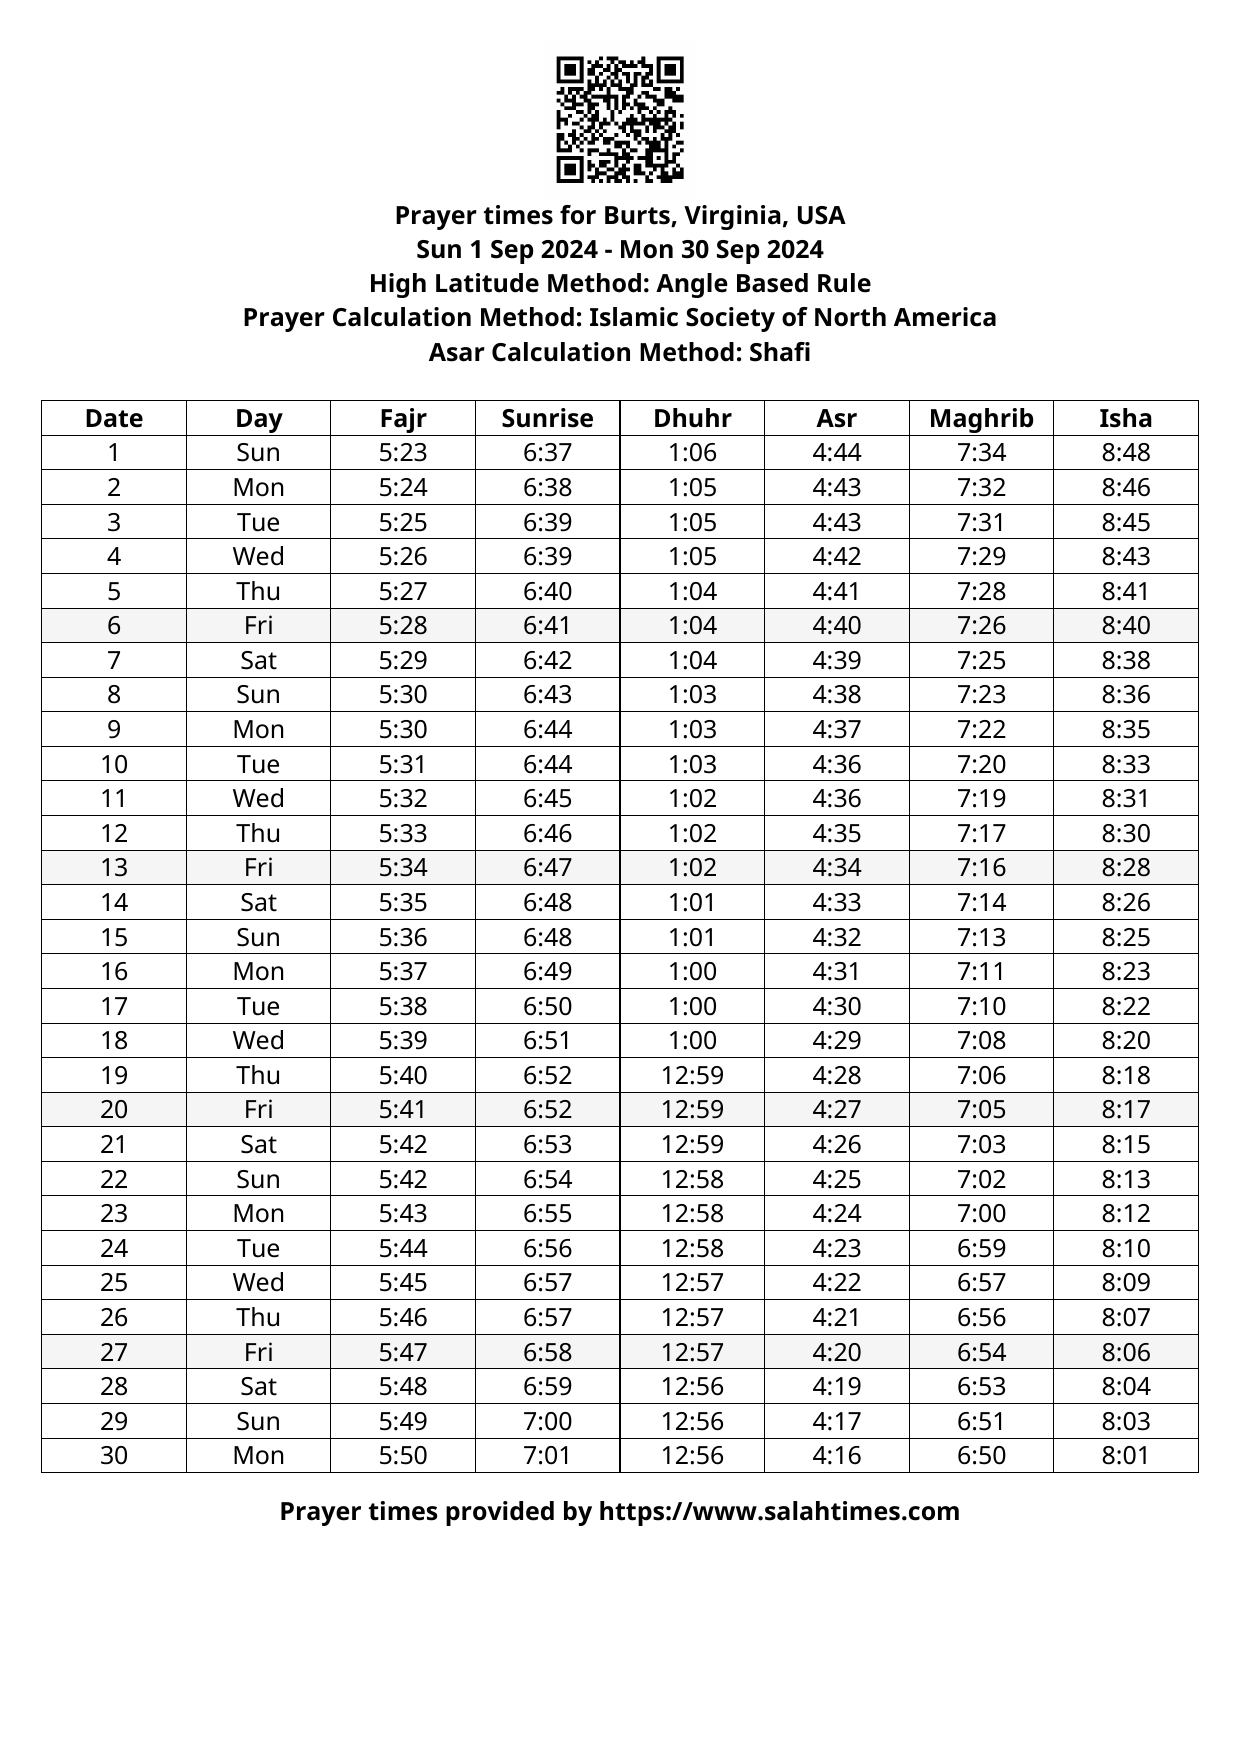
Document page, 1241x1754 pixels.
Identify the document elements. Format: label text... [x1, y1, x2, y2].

table_cell 6:52 [476, 1093, 619, 1126]
table_cell 6:49 [476, 954, 619, 988]
table_cell 12:58 [621, 1231, 764, 1264]
table_cell 1:04 [621, 609, 764, 642]
table_cell 5:34 [331, 851, 475, 884]
table_cell 10 [42, 747, 186, 780]
table_cell 7:03 [910, 1127, 1053, 1161]
table_cell 12:57 [621, 1300, 764, 1334]
table_cell 6:43 [476, 678, 619, 711]
text Prayer times for Burts, Virginia, USA [42, 198, 1198, 232]
table_cell 7:11 [910, 954, 1053, 988]
table_cell 8:06 [1054, 1335, 1198, 1368]
text Sun 1 Sep 2024 - Mon 30 Sep 2024 [42, 232, 1198, 266]
table_cell 4:36 [765, 747, 909, 780]
table_cell Wed [187, 1266, 330, 1299]
table_cell 5:23 [331, 436, 475, 469]
table_cell Tue [187, 1231, 330, 1264]
table_cell 6:50 [910, 1439, 1053, 1472]
table_cell Thu [187, 1058, 330, 1092]
table_cell 5:47 [331, 1335, 475, 1368]
table_cell 6:59 [476, 1369, 619, 1403]
table_cell 8:35 [1054, 712, 1198, 746]
table_cell 8:03 [1054, 1404, 1198, 1437]
table_cell 29 [42, 1404, 186, 1437]
table_cell 8:01 [1054, 1439, 1198, 1472]
table_cell 8:43 [1054, 539, 1198, 573]
table_header Dhuhr [621, 401, 764, 434]
table_cell 6:56 [476, 1231, 619, 1264]
table_cell Sat [187, 643, 330, 677]
table_cell Tue [187, 505, 330, 538]
table_cell 12:58 [621, 1196, 764, 1230]
table_cell 1:03 [621, 747, 764, 780]
table_cell 1:06 [621, 436, 764, 469]
table_cell 5:29 [331, 643, 475, 677]
table_cell 20 [42, 1093, 186, 1126]
table_cell Wed [187, 1024, 330, 1057]
table_cell 7 [42, 643, 186, 677]
table_cell Fri [187, 1093, 330, 1126]
table_cell 5:30 [331, 712, 475, 746]
table_cell Mon [187, 470, 330, 504]
table_cell 12:56 [621, 1439, 764, 1472]
table_cell 4:24 [765, 1196, 909, 1230]
table_cell 13 [42, 851, 186, 884]
table_cell 4:42 [765, 539, 909, 573]
table_cell 12:57 [621, 1335, 764, 1368]
table_cell 6:42 [476, 643, 619, 677]
table_cell 6:55 [476, 1196, 619, 1230]
table_cell 4:39 [765, 643, 909, 677]
table_cell 6:39 [476, 505, 619, 538]
table_cell Tue [187, 747, 330, 780]
table_header Sunrise [476, 401, 619, 434]
table_cell 8:31 [1054, 781, 1198, 815]
table_cell 7:08 [910, 1024, 1053, 1057]
table_cell 5:45 [331, 1266, 475, 1299]
table_cell 5:46 [331, 1300, 475, 1334]
table_cell 6:56 [910, 1300, 1053, 1334]
table_cell 26 [42, 1300, 186, 1334]
table_cell 6:58 [476, 1335, 619, 1368]
table_cell 6:41 [476, 609, 619, 642]
table_header Isha [1054, 401, 1198, 434]
table_header Date [42, 401, 186, 434]
table_cell 1:02 [621, 851, 764, 884]
table_cell 4:37 [765, 712, 909, 746]
table_cell 6:54 [910, 1335, 1053, 1368]
table_cell 8:20 [1054, 1024, 1198, 1057]
table_cell 6:59 [910, 1231, 1053, 1264]
table_header Day [187, 401, 330, 434]
table_cell 8:17 [1054, 1093, 1198, 1126]
table_cell 8:41 [1054, 574, 1198, 607]
table_cell 4:33 [765, 885, 909, 919]
table_cell 4:43 [765, 470, 909, 504]
table_cell Sun [187, 1404, 330, 1437]
table_cell 12:56 [621, 1404, 764, 1437]
table_cell 8:18 [1054, 1058, 1198, 1092]
table_cell 7:31 [910, 505, 1053, 538]
table_cell 5:24 [331, 470, 475, 504]
table_cell 5:41 [331, 1093, 475, 1126]
table_cell Thu [187, 1300, 330, 1334]
table_cell 4:25 [765, 1162, 909, 1195]
table_cell 8:23 [1054, 954, 1198, 988]
table_cell 5:30 [331, 678, 475, 711]
table_cell 4:28 [765, 1058, 909, 1092]
table_cell 24 [42, 1231, 186, 1264]
table_cell 17 [42, 989, 186, 1022]
table_cell 8 [42, 678, 186, 711]
table_cell 6:53 [910, 1369, 1053, 1403]
table_cell 7:02 [910, 1162, 1053, 1195]
table_cell 4:31 [765, 954, 909, 988]
table_cell 6:51 [476, 1024, 619, 1057]
table_cell 6:44 [476, 747, 619, 780]
table_cell 8:33 [1054, 747, 1198, 780]
table_cell 6:44 [476, 712, 619, 746]
table_cell 5:40 [331, 1058, 475, 1092]
table_cell 4:19 [765, 1369, 909, 1403]
table_cell 6:40 [476, 574, 619, 607]
table_cell 5:37 [331, 954, 475, 988]
table_cell Mon [187, 712, 330, 746]
table_cell Fri [187, 1335, 330, 1368]
table_cell 7:10 [910, 989, 1053, 1022]
table_cell 8:09 [1054, 1266, 1198, 1299]
table_cell 5:28 [331, 609, 475, 642]
table_cell Mon [187, 1439, 330, 1472]
table_cell 7:29 [910, 539, 1053, 573]
table_cell 12:58 [621, 1162, 764, 1195]
table_cell 4:38 [765, 678, 909, 711]
table_cell 6:37 [476, 436, 619, 469]
table_cell 5:38 [331, 989, 475, 1022]
table_cell 4:32 [765, 920, 909, 953]
table_cell 12:56 [621, 1369, 764, 1403]
table_cell 6:57 [476, 1266, 619, 1299]
table_cell 25 [42, 1266, 186, 1299]
table_cell 5:49 [331, 1404, 475, 1437]
table_cell 11 [42, 781, 186, 815]
table_cell 5:44 [331, 1231, 475, 1264]
table_cell 7:17 [910, 816, 1053, 849]
table_cell 6:57 [476, 1300, 619, 1334]
table_cell 22 [42, 1162, 186, 1195]
table_cell Sat [187, 1127, 330, 1161]
table_cell 12:59 [621, 1093, 764, 1126]
table_cell Mon [187, 954, 330, 988]
table_cell 6:57 [910, 1266, 1053, 1299]
table_cell 8:10 [1054, 1231, 1198, 1264]
text Asar Calculation Method: Shafi [42, 334, 1198, 368]
table_cell 6:50 [476, 989, 619, 1022]
table_cell Sun [187, 1162, 330, 1195]
table_cell 5:26 [331, 539, 475, 573]
table_header Fajr [331, 401, 475, 434]
table_cell 5:39 [331, 1024, 475, 1057]
table_cell 5:42 [331, 1162, 475, 1195]
table_cell 27 [42, 1335, 186, 1368]
table_cell 4:23 [765, 1231, 909, 1264]
table_cell 7:01 [476, 1439, 619, 1472]
table_cell 7:19 [910, 781, 1053, 815]
table_cell 1:02 [621, 816, 764, 849]
table_cell 8:15 [1054, 1127, 1198, 1161]
table_cell 5:25 [331, 505, 475, 538]
table_cell 12 [42, 816, 186, 849]
table_cell 21 [42, 1127, 186, 1161]
table_cell 4:41 [765, 574, 909, 607]
table_cell Thu [187, 816, 330, 849]
table_cell Mon [187, 1196, 330, 1230]
table_cell 4:30 [765, 989, 909, 1022]
table_cell 4:21 [765, 1300, 909, 1334]
table_cell 2 [42, 470, 186, 504]
table_cell 8:38 [1054, 643, 1198, 677]
table_cell 5:42 [331, 1127, 475, 1161]
table_cell 5:27 [331, 574, 475, 607]
text Prayer times provided by https://www.salahtimes.com [42, 1494, 1198, 1528]
table_cell 9 [42, 712, 186, 746]
table_cell 1:00 [621, 989, 764, 1022]
table_cell 6:39 [476, 539, 619, 573]
table_cell Fri [187, 851, 330, 884]
table_cell 1:02 [621, 781, 764, 815]
table_cell 6:54 [476, 1162, 619, 1195]
table_cell 1 [42, 436, 186, 469]
table_cell 8:48 [1054, 436, 1198, 469]
table_cell 12:57 [621, 1266, 764, 1299]
table_cell Sun [187, 678, 330, 711]
table_cell 7:22 [910, 712, 1053, 746]
table_cell 6 [42, 609, 186, 642]
table_cell 6:45 [476, 781, 619, 815]
table_cell 4:29 [765, 1024, 909, 1057]
table_cell Tue [187, 989, 330, 1022]
table_cell 7:32 [910, 470, 1053, 504]
table_cell 5:35 [331, 885, 475, 919]
table_cell 23 [42, 1196, 186, 1230]
table_cell 6:38 [476, 470, 619, 504]
table_cell 6:51 [910, 1404, 1053, 1437]
table_cell 19 [42, 1058, 186, 1092]
table_cell Fri [187, 609, 330, 642]
table_cell 12:59 [621, 1127, 764, 1161]
table_cell 7:16 [910, 851, 1053, 884]
table_cell 8:04 [1054, 1369, 1198, 1403]
table_cell 6:47 [476, 851, 619, 884]
table_cell 5 [42, 574, 186, 607]
table_cell 1:01 [621, 920, 764, 953]
table_cell 4:20 [765, 1335, 909, 1368]
table_cell 7:14 [910, 885, 1053, 919]
table_cell 4:34 [765, 851, 909, 884]
table_cell 5:31 [331, 747, 475, 780]
table_cell 4:35 [765, 816, 909, 849]
table_cell Thu [187, 574, 330, 607]
table_cell 4 [42, 539, 186, 573]
table_cell 8:36 [1054, 678, 1198, 711]
table_cell 7:26 [910, 609, 1053, 642]
table_cell 7:00 [910, 1196, 1053, 1230]
table_cell 8:12 [1054, 1196, 1198, 1230]
table_cell 1:00 [621, 1024, 764, 1057]
table_cell 7:00 [476, 1404, 619, 1437]
table_cell 1:05 [621, 470, 764, 504]
table_cell 30 [42, 1439, 186, 1472]
table_cell 5:33 [331, 816, 475, 849]
table_cell 6:46 [476, 816, 619, 849]
table_cell 28 [42, 1369, 186, 1403]
table_cell 4:26 [765, 1127, 909, 1161]
table_cell 7:06 [910, 1058, 1053, 1092]
table_cell Wed [187, 781, 330, 815]
table_header Asr [765, 401, 909, 434]
table_cell 8:30 [1054, 816, 1198, 849]
table_cell 18 [42, 1024, 186, 1057]
table_cell 5:50 [331, 1439, 475, 1472]
table_cell 1:04 [621, 643, 764, 677]
picture [542, 41, 699, 198]
table_cell Sat [187, 885, 330, 919]
table_cell 1:01 [621, 885, 764, 919]
table_cell Sun [187, 436, 330, 469]
table_cell 6:48 [476, 885, 619, 919]
table_cell 5:32 [331, 781, 475, 815]
table_cell 1:05 [621, 539, 764, 573]
table_cell 8:45 [1054, 505, 1198, 538]
table_cell Sat [187, 1369, 330, 1403]
table_cell 6:48 [476, 920, 619, 953]
table_cell 4:22 [765, 1266, 909, 1299]
table_cell 1:05 [621, 505, 764, 538]
table_cell 1:00 [621, 954, 764, 988]
table_cell Sun [187, 920, 330, 953]
table_cell 4:27 [765, 1093, 909, 1126]
table_cell 8:07 [1054, 1300, 1198, 1334]
table_cell 7:28 [910, 574, 1053, 607]
table_cell 1:04 [621, 574, 764, 607]
table_cell 5:48 [331, 1369, 475, 1403]
table_cell 6:53 [476, 1127, 619, 1161]
text High Latitude Method: Angle Based Rule [42, 266, 1198, 300]
table_cell 6:52 [476, 1058, 619, 1092]
table_cell 4:43 [765, 505, 909, 538]
table_cell 8:28 [1054, 851, 1198, 884]
table_cell 8:22 [1054, 989, 1198, 1022]
table_cell 4:16 [765, 1439, 909, 1472]
table_cell Wed [187, 539, 330, 573]
table_header Maghrib [910, 401, 1053, 434]
text Prayer Calculation Method: Islamic Society of North America [42, 300, 1198, 334]
table_cell 1:03 [621, 678, 764, 711]
table_cell 4:44 [765, 436, 909, 469]
table_cell 7:34 [910, 436, 1053, 469]
table_cell 3 [42, 505, 186, 538]
table_cell 7:20 [910, 747, 1053, 780]
table_cell 4:17 [765, 1404, 909, 1437]
table_cell 5:43 [331, 1196, 475, 1230]
table_cell 7:23 [910, 678, 1053, 711]
table_cell 8:46 [1054, 470, 1198, 504]
table_cell 7:05 [910, 1093, 1053, 1126]
table_cell 7:13 [910, 920, 1053, 953]
table_cell 5:36 [331, 920, 475, 953]
table_cell 16 [42, 954, 186, 988]
table_cell 8:40 [1054, 609, 1198, 642]
table_cell 8:26 [1054, 885, 1198, 919]
table_cell 8:13 [1054, 1162, 1198, 1195]
table_cell 12:59 [621, 1058, 764, 1092]
table_cell 4:36 [765, 781, 909, 815]
table_cell 14 [42, 885, 186, 919]
table_cell 1:03 [621, 712, 764, 746]
table_cell 4:40 [765, 609, 909, 642]
table_cell 7:25 [910, 643, 1053, 677]
table_cell 15 [42, 920, 186, 953]
table_cell 8:25 [1054, 920, 1198, 953]
